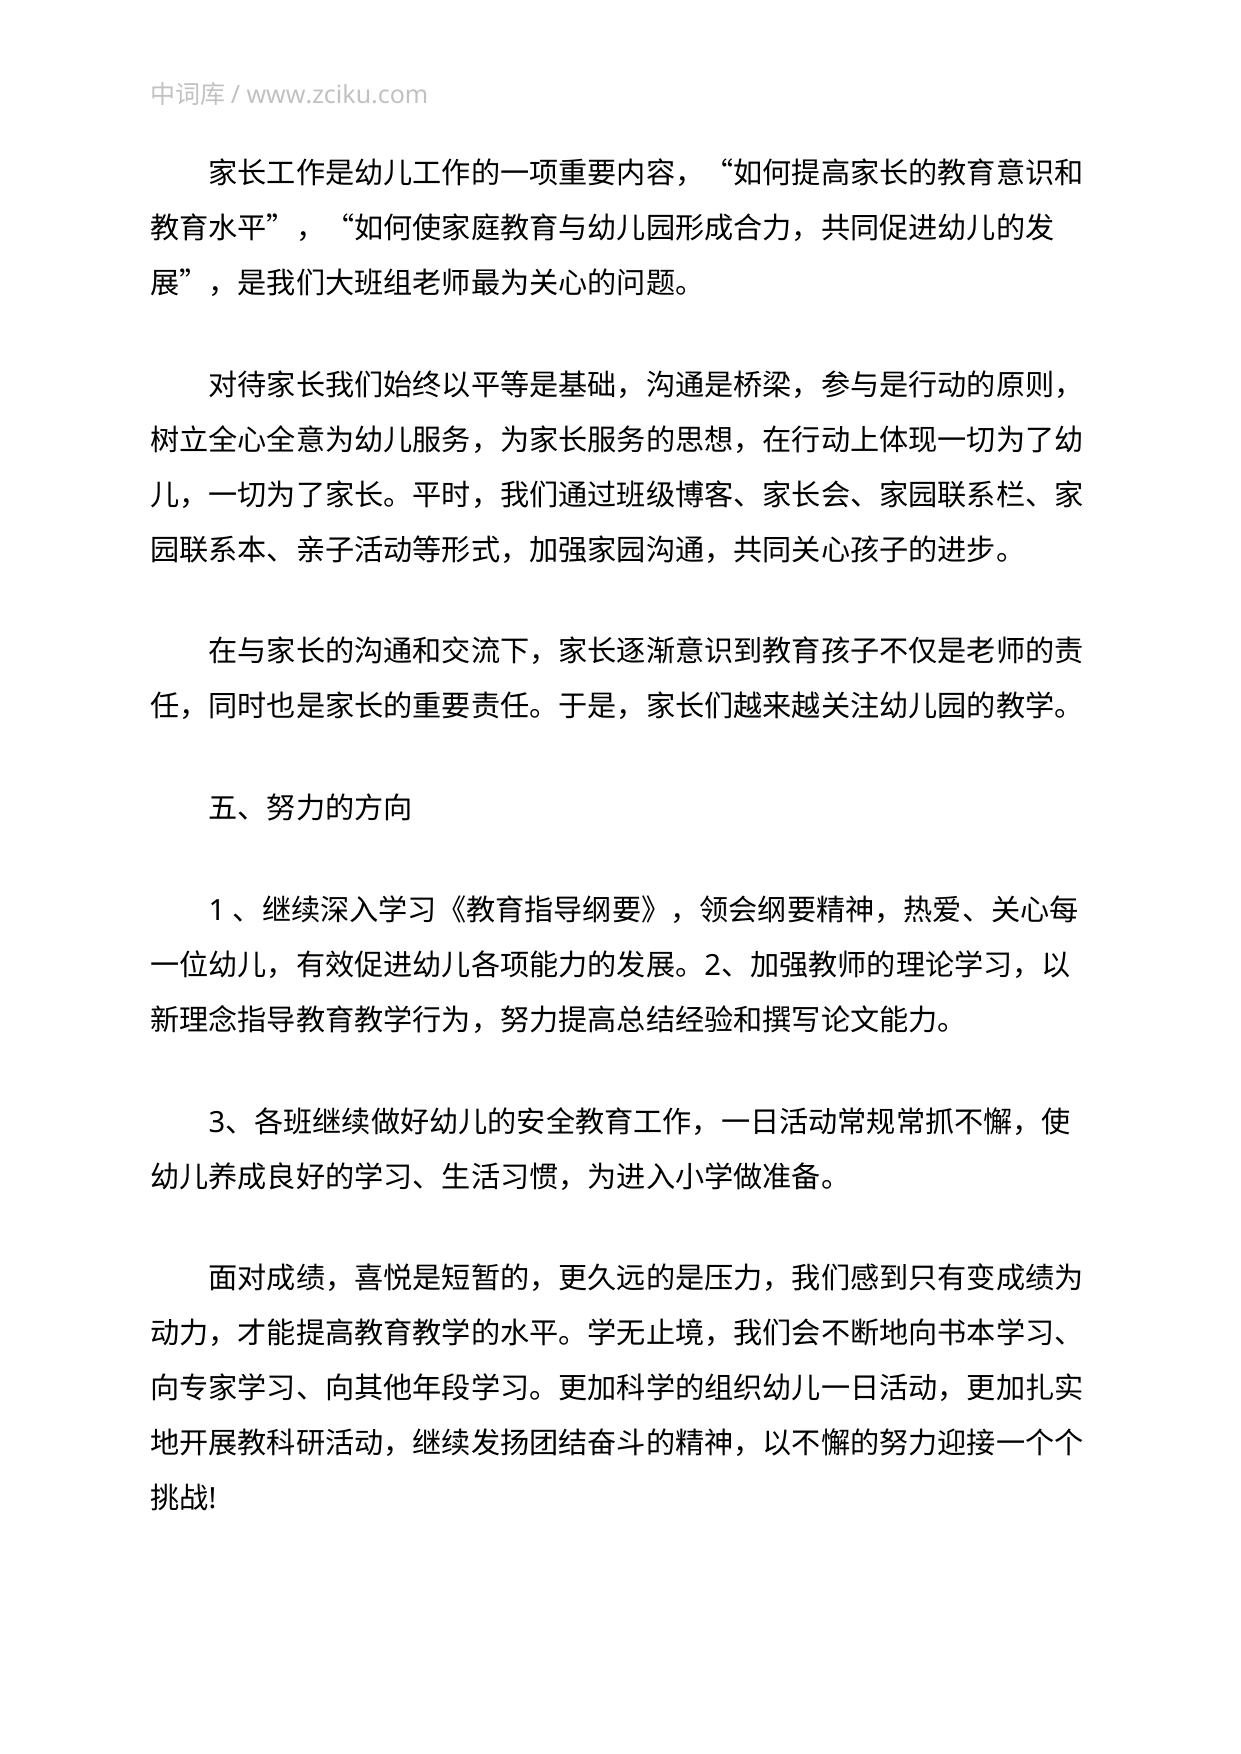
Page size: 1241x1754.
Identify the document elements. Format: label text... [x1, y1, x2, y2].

text 3、各班继续做好幼儿的安全教育工作，一日活动常规常抓不懈，使幼儿养成良好的学习、生活习惯，为进入小学做准备。 [150, 1098, 1090, 1196]
text 家长工作是幼儿工作的一项重要内容，“如何提高家长的教育意识和教育水平”，“如何使家庭教育与幼儿园形成合力，共同促进幼儿的发展”，是我们大班组老师最为关心的问题。 [150, 150, 1090, 302]
text 五、努力的方向 [150, 785, 1090, 827]
text 1 、继续深入学习《教育指导纲要》，领会纲要精神，热爱、关心每一位幼儿，有效促进幼儿各项能力的发展。2、加强教师的理论学习，以新理念指导教育教学行为，努力提高总结经验和撰写论文能力。 [150, 886, 1090, 1039]
text 对待家长我们始终以平等是基础，沟通是桥梁，参与是行动的原则，树立全心全意为幼儿服务，为家长服务的思想，在行动上体现一切为了幼儿，一切为了家长。平时，我们通过班级博客、家长会、家园联系栏、家园联系本、亲子活动等形式，加强家园沟通，共同关心孩子的进步。 [150, 362, 1090, 568]
text 在与家长的沟通和交流下，家长逐渐意识到教育孩子不仅是老师的责任，同时也是家长的重要责任。于是，家长们越来越关注幼儿园的教学。 [150, 628, 1090, 725]
text 面对成绩，喜悦是短暂的，更久远的是压力，我们感到只有变成绩为动力，才能提高教育教学的水平。学无止境，我们会不断地向书本学习、向专家学习、向其他年段学习。更加科学的组织幼儿一日活动，更加扎实地开展教科研活动，继续发扬团结奋斗的精神，以不懈的努力迎接一个个挑战! [150, 1255, 1090, 1517]
